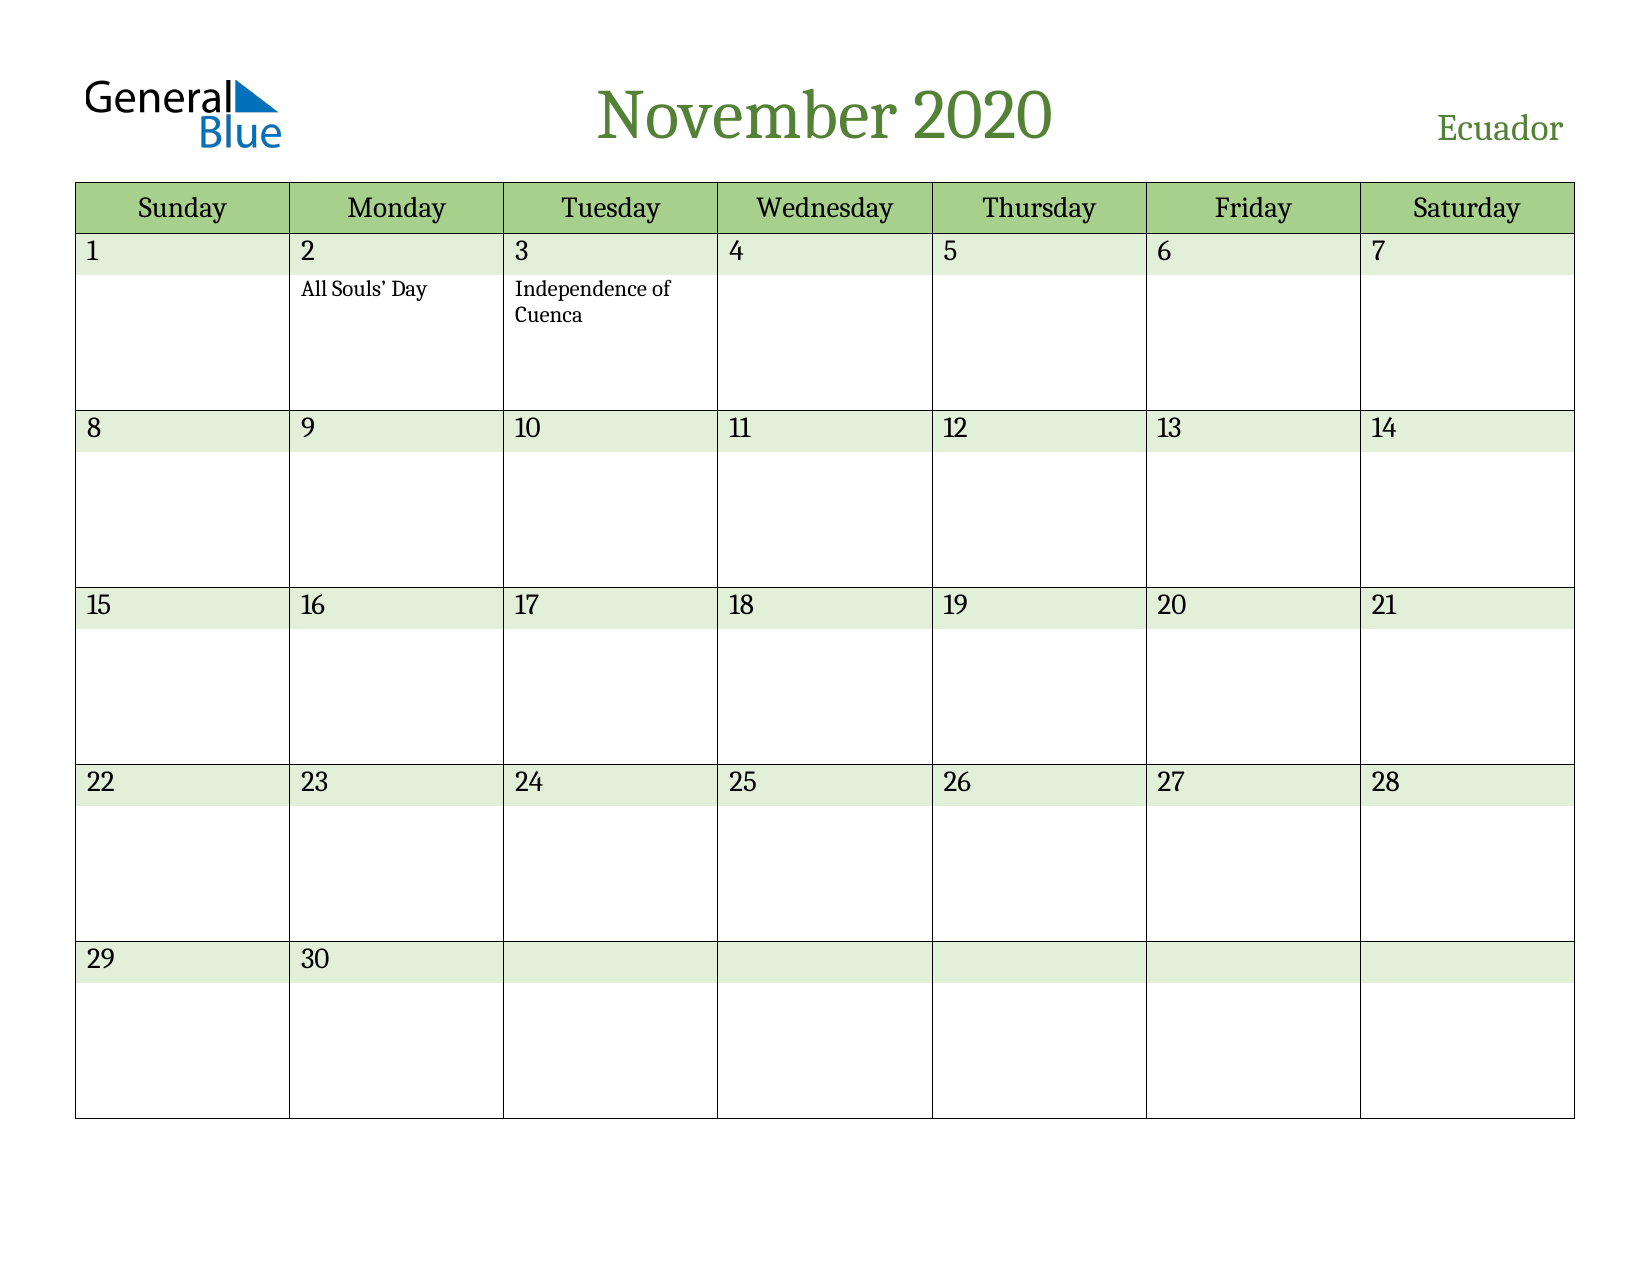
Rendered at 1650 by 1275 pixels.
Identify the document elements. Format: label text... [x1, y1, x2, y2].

table_cell 23 [290, 765, 503, 806]
table_cell 8 [76, 411, 289, 452]
table_cell [76, 452, 289, 587]
table_cell [504, 629, 717, 764]
table_cell [1147, 275, 1360, 410]
table_cell 30 [290, 942, 503, 983]
table_cell [1361, 452, 1574, 587]
table_cell [933, 629, 1146, 764]
table_cell 9 [290, 411, 503, 452]
table_cell 10 [504, 411, 717, 452]
table_cell Saturday [1361, 183, 1574, 233]
table_cell [1361, 983, 1574, 1118]
table_cell 3 [504, 234, 717, 275]
table_cell [933, 983, 1146, 1118]
table_cell [933, 275, 1146, 410]
table_cell 16 [290, 588, 503, 629]
table_cell Thursday [933, 183, 1146, 233]
table_cell [504, 452, 717, 587]
table_cell [290, 806, 503, 941]
table_cell [504, 983, 717, 1118]
table_cell [504, 942, 717, 983]
table_cell [718, 983, 932, 1118]
table_cell [1147, 629, 1360, 764]
table_cell 13 [1147, 411, 1360, 452]
table_cell 2 [290, 234, 503, 275]
picture [86, 80, 281, 148]
table_cell [1147, 942, 1360, 983]
table_cell [718, 629, 932, 764]
table_header [76, 75, 503, 182]
table_cell [1147, 983, 1360, 1118]
table_cell [290, 452, 503, 587]
table_cell Sunday [76, 183, 289, 233]
table_cell 27 [1147, 765, 1360, 806]
table_cell 20 [1147, 588, 1360, 629]
table_cell [76, 275, 289, 410]
table_cell 6 [1147, 234, 1360, 275]
table_cell 18 [718, 588, 932, 629]
table_cell 21 [1361, 588, 1574, 629]
table_cell Friday [1147, 183, 1360, 233]
table_cell 25 [718, 765, 932, 806]
table_cell 26 [933, 765, 1146, 806]
table_cell Independence of Cuenca [504, 275, 717, 410]
table_cell 15 [76, 588, 289, 629]
table_cell [76, 983, 289, 1118]
table_cell 5 [933, 234, 1146, 275]
table_header November 2020 [504, 75, 1146, 182]
table_cell [718, 275, 932, 410]
table_cell [1147, 452, 1360, 587]
table_cell [933, 806, 1146, 941]
table_cell [290, 983, 503, 1118]
table_cell 14 [1361, 411, 1574, 452]
table_cell [1361, 275, 1574, 410]
table_cell [1361, 942, 1574, 983]
table_cell 11 [718, 411, 932, 452]
table_cell [1361, 806, 1574, 941]
table_cell [290, 629, 503, 764]
table_cell 24 [504, 765, 717, 806]
table_cell [504, 806, 717, 941]
table_cell Tuesday [504, 183, 717, 233]
table_cell 22 [76, 765, 289, 806]
table_cell [718, 806, 932, 941]
table_cell [1361, 629, 1574, 764]
table_cell Monday [290, 183, 503, 233]
table_cell 1 [76, 234, 289, 275]
table_cell [76, 629, 289, 764]
table_cell Wednesday [718, 183, 932, 233]
table_cell [933, 452, 1146, 587]
table_header Ecuador [1146, 75, 1574, 182]
table_cell 29 [76, 942, 289, 983]
table_cell All Souls’ Day [290, 275, 503, 410]
table_cell 12 [933, 411, 1146, 452]
table_cell [1147, 806, 1360, 941]
table_cell [718, 942, 932, 983]
table_cell [718, 452, 932, 587]
table_cell 17 [504, 588, 717, 629]
table_cell 7 [1361, 234, 1574, 275]
table_cell 4 [718, 234, 932, 275]
table_cell 19 [933, 588, 1146, 629]
table_cell 28 [1361, 765, 1574, 806]
table_cell [76, 806, 289, 941]
table_cell [933, 942, 1146, 983]
